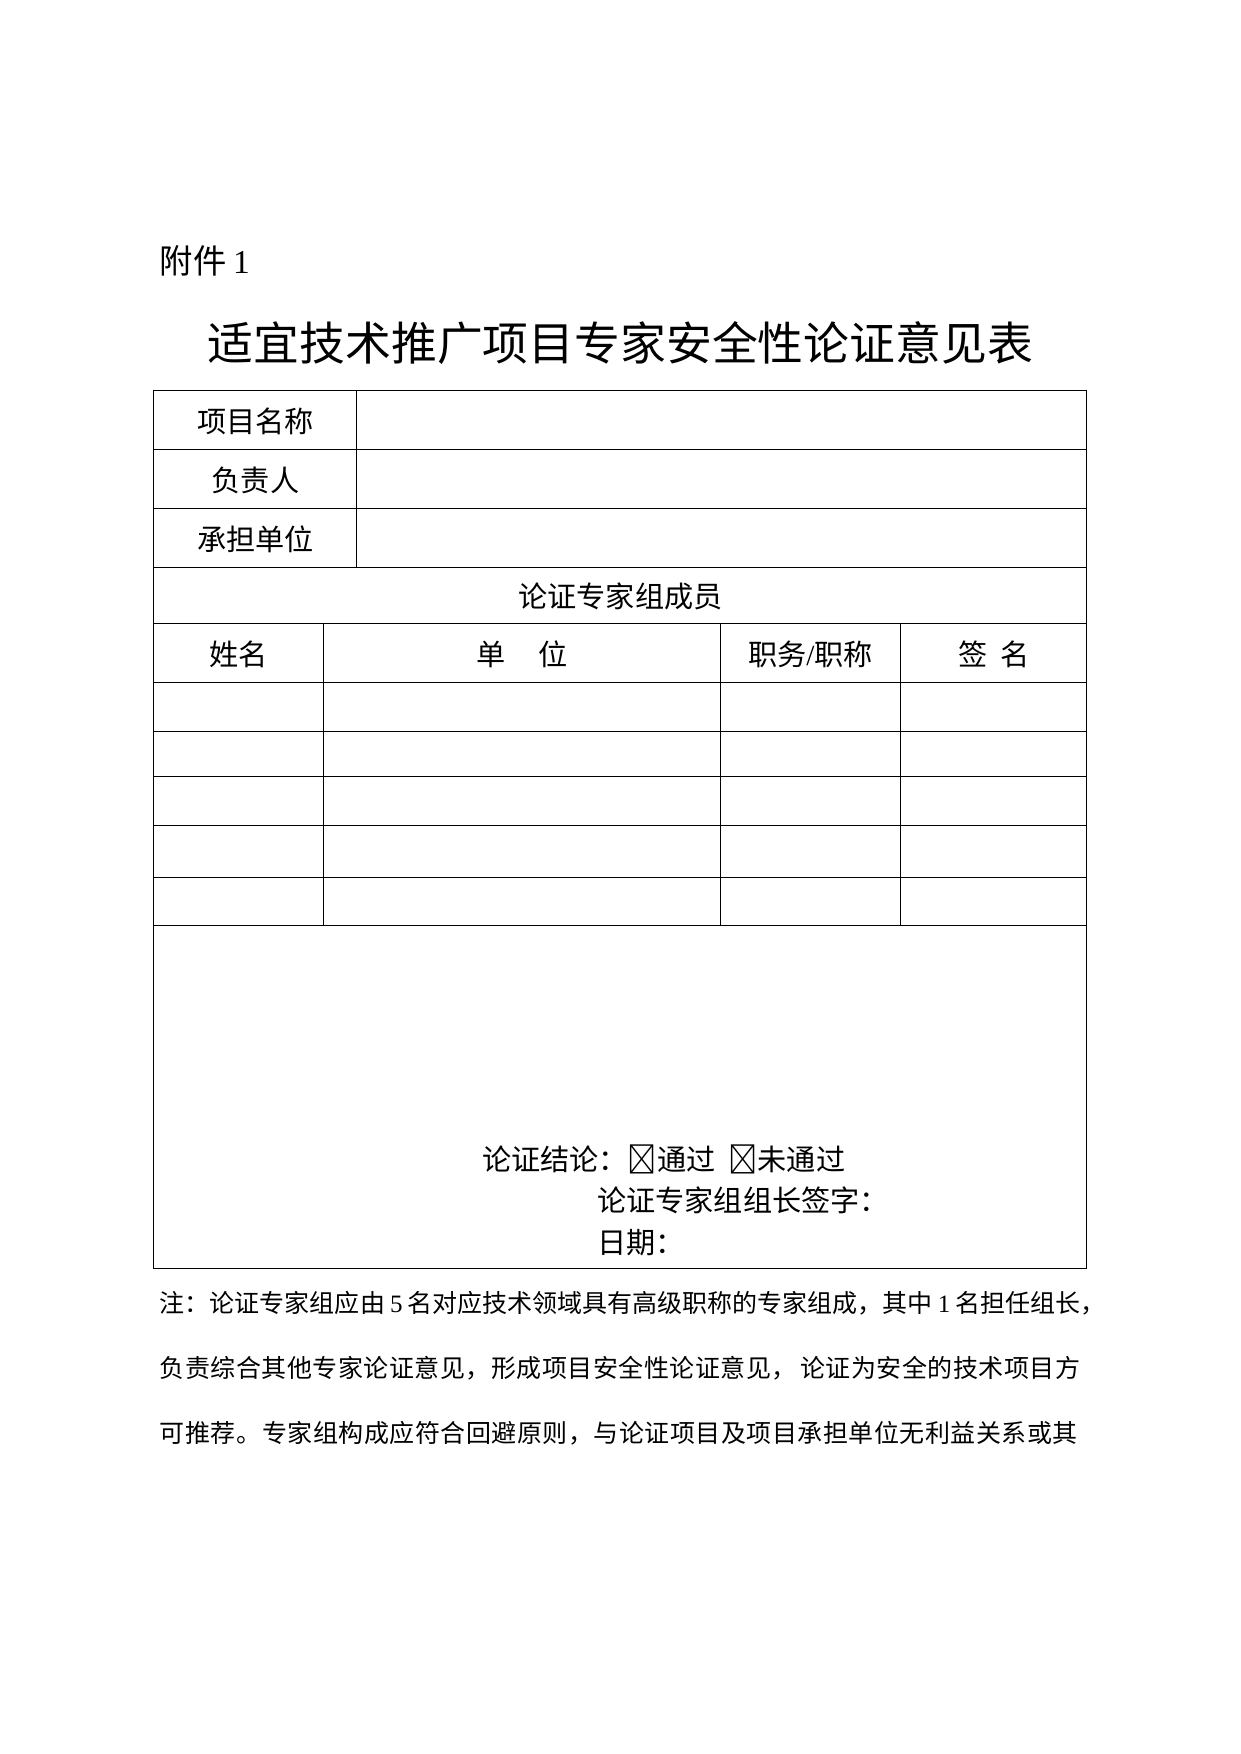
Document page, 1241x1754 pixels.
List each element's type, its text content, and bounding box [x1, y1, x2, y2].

table_cell [154, 732, 323, 776]
table_cell 单 位 [324, 624, 720, 682]
table_cell [154, 683, 323, 731]
table_cell [721, 732, 900, 776]
table_cell [324, 826, 720, 877]
table_cell 论证专家组成员 [154, 568, 1086, 623]
table_cell [721, 777, 900, 824]
text 附件1 [159, 227, 1081, 292]
table_cell [324, 777, 720, 824]
table_cell 论证结论：通过 未通过 论证专家组组长签字： 日期： [154, 926, 1086, 1268]
table_cell [154, 878, 323, 924]
table_cell 负责人 [154, 450, 356, 508]
table_cell [901, 683, 1086, 731]
table_cell 签 名 [901, 624, 1086, 682]
table_cell [357, 509, 1086, 567]
table_cell 职务/职称 [721, 624, 900, 682]
table_cell [901, 878, 1086, 924]
table_cell [357, 450, 1086, 508]
table_cell [901, 777, 1086, 824]
table_cell [324, 683, 720, 731]
table_cell [154, 777, 323, 824]
table_cell [324, 878, 720, 924]
table_cell [721, 878, 900, 924]
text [159, 1269, 1081, 1464]
table_cell [721, 683, 900, 731]
text 适宜技术推广项目专家安全性论证意见表 [159, 292, 1081, 389]
table_cell [901, 732, 1086, 776]
table_cell [721, 826, 900, 877]
table_header [357, 391, 1086, 448]
table_cell 姓名 [154, 624, 323, 682]
table_cell [154, 826, 323, 877]
table_cell [324, 732, 720, 776]
table_cell 承担单位 [154, 509, 356, 567]
table_cell [901, 826, 1086, 877]
table_header 项目名称 [154, 391, 356, 448]
